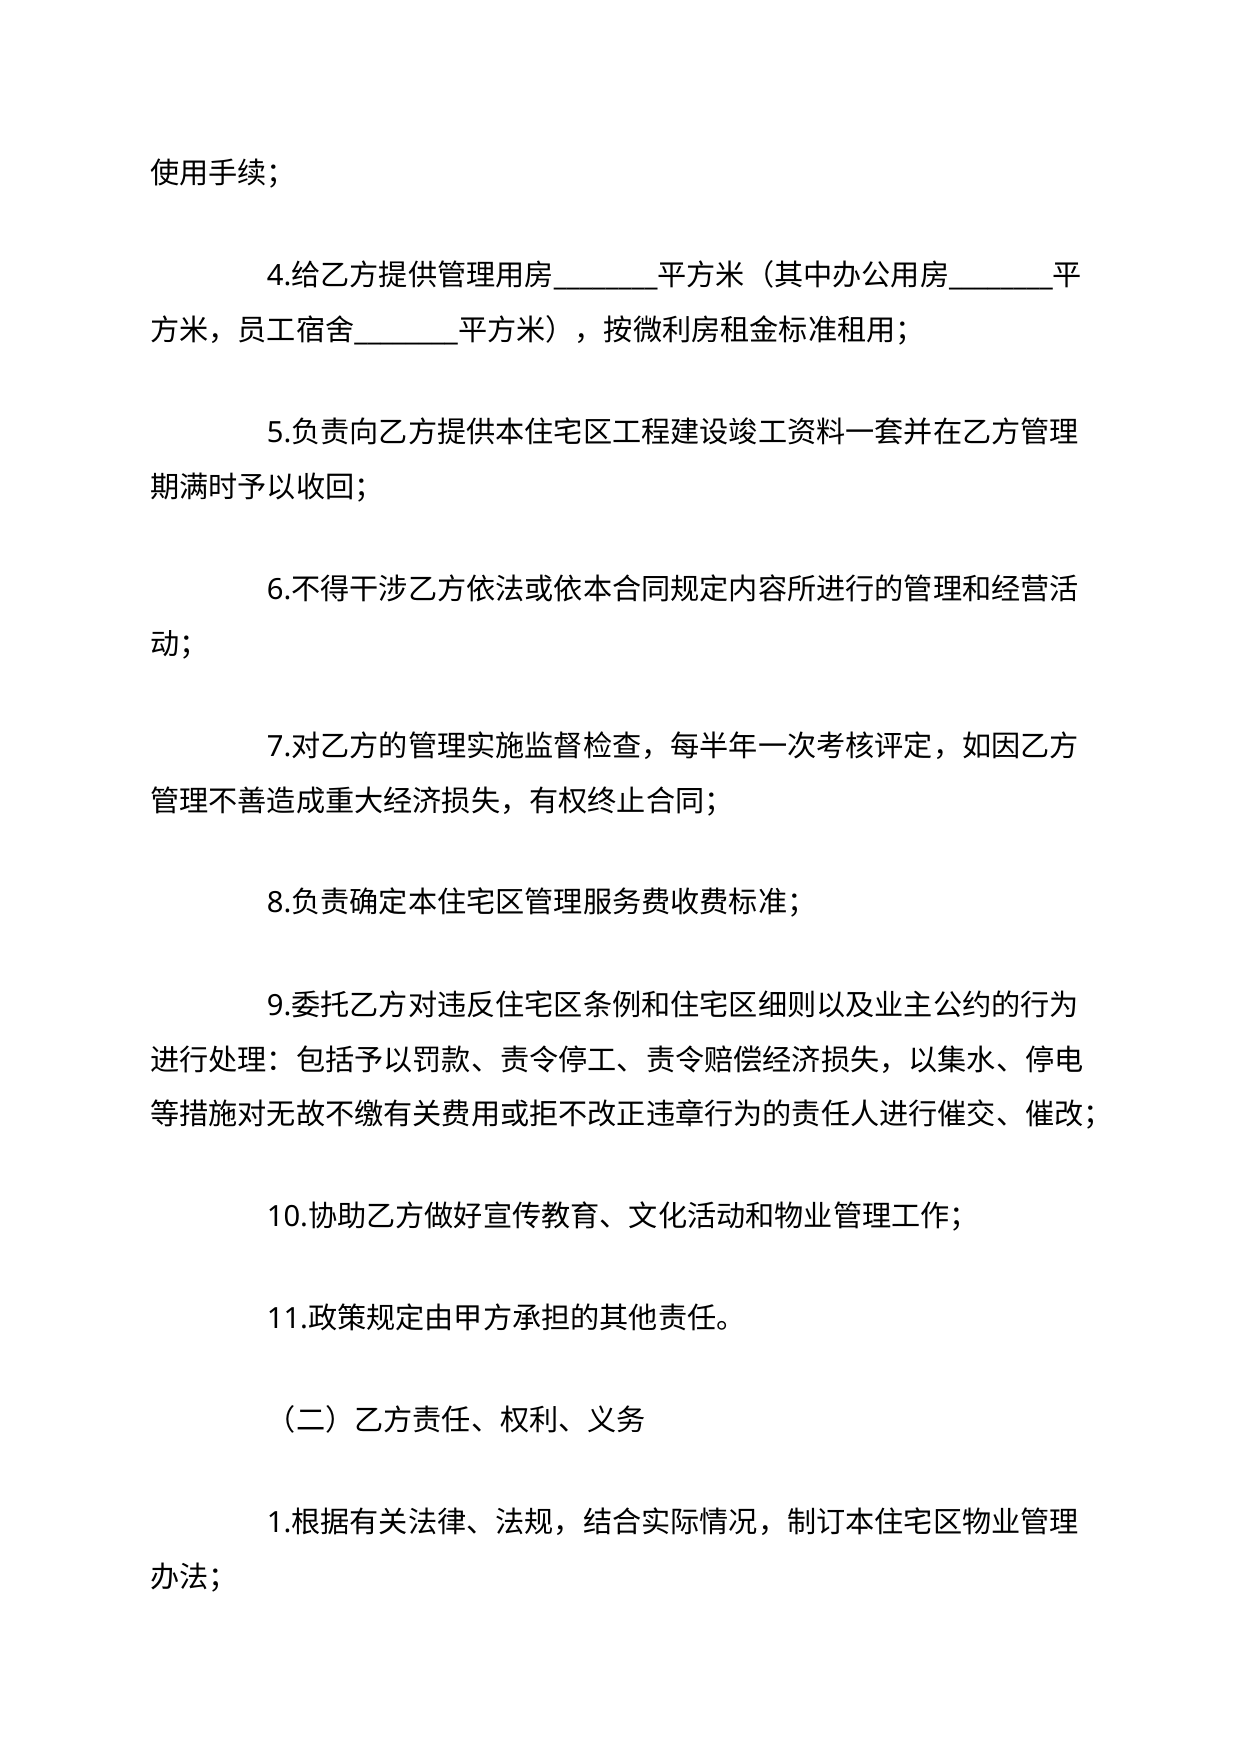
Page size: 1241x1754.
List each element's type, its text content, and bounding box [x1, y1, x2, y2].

text 1.根据有关法律、法规，结合实际情况，制订本住宅区物业管理办法； [150, 1498, 1090, 1596]
text （二）乙方责任、权利、义务 [150, 1397, 1090, 1439]
text 10.协助乙方做好宣传教育、文化活动和物业管理工作； [150, 1193, 1090, 1235]
text 9.委托乙方对违反住宅区条例和住宅区细则以及业主公约的行为进行处理：包括予以罚款、责令停工、责令赔偿经济损失，以集水、停电等措施对无故不缴有关费用或拒不改正违章行为的责任人进行催交、催改； [150, 981, 1090, 1133]
text 11.政策规定由甲方承担的其他责任。 [150, 1295, 1090, 1337]
text 4.给乙方提供管理用房________平方米（其中办公用房________平方米，员工宿舍________平方米），按微利房租金标准租用； [150, 252, 1090, 349]
text 8.负责确定本住宅区管理服务费收费标准； [150, 879, 1090, 921]
text 7.对乙方的管理实施监督检查，每半年一次考核评定，如因乙方管理不善造成重大经济损失，有权终止合同； [150, 722, 1090, 819]
text 6.不得干涉乙方依法或依本合同规定内容所进行的管理和经营活动； [150, 566, 1090, 663]
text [150, 150, 1090, 192]
text 5.负责向乙方提供本住宅区工程建设竣工资料一套并在乙方管理期满时予以收回； [150, 409, 1090, 506]
